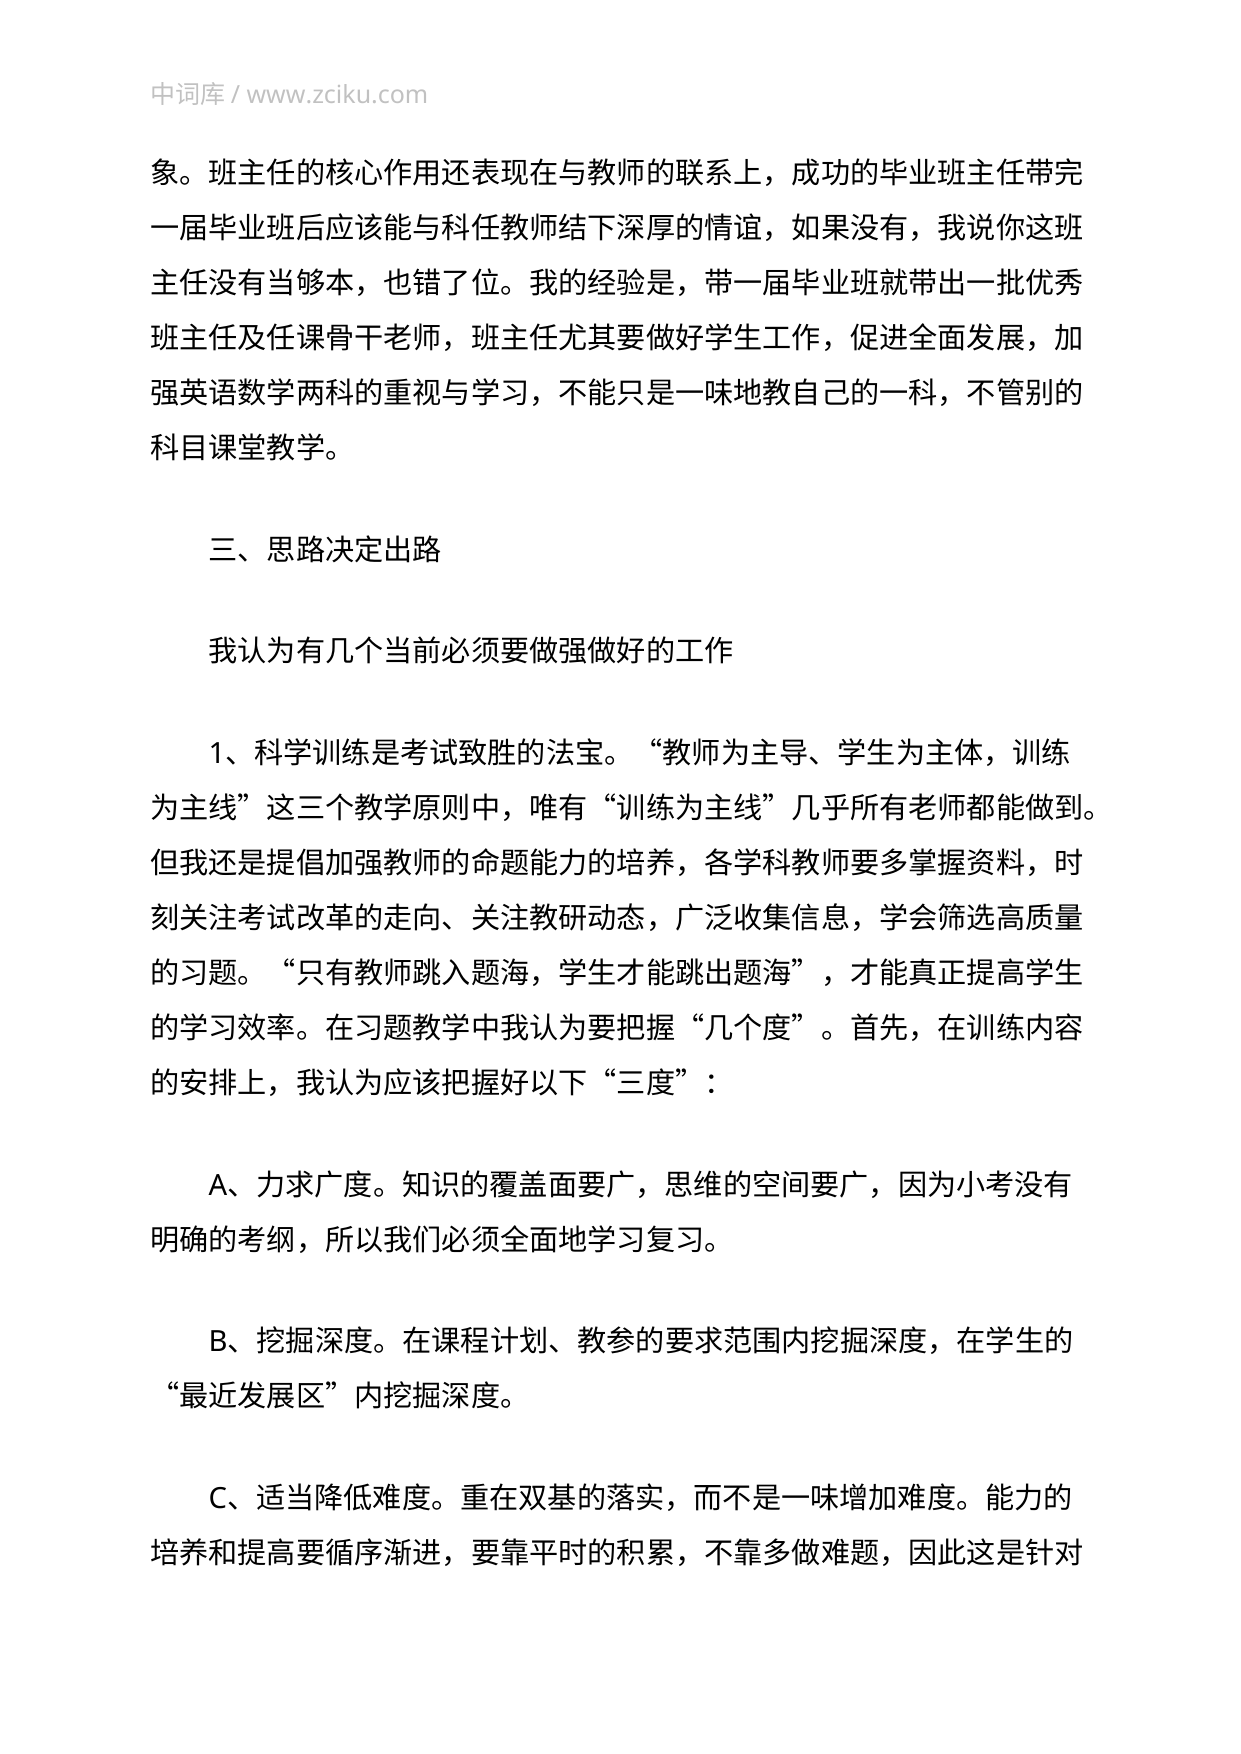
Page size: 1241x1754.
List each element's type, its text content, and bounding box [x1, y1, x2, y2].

text 1、科学训练是考试致胜的法宝。“教师为主导、学生为主体，训练为主线”这三个教学原则中，唯有“训练为主线”几乎所有老师都能做到。但我还是提倡加强教师的命题能力的培养，各学科教师要多掌握资料，时刻关注考试改革的走向、关注教研动态，广泛收集信息，学会筛选高质量的习题。“只有教师跳入题海，学生才能跳出题海”，才能真正提高学生的学习效率。在习题教学中我认为要把握“几个度”。首先，在训练内容的安排上，我认为应该把握好以下“三度”： [150, 730, 1090, 1102]
text 三、思路决定出路 [150, 526, 1090, 568]
text B、挖掘深度。在课程计划、教参的要求范围内挖掘深度，在学生的“最近发展区”内挖掘深度。 [150, 1318, 1090, 1415]
text A、力求广度。知识的覆盖面要广，思维的空间要广，因为小考没有明确的考纲，所以我们必须全面地学习复习。 [150, 1161, 1090, 1258]
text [150, 1474, 1090, 1572]
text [150, 150, 1090, 467]
text 我认为有几个当前必须要做强做好的工作 [150, 628, 1090, 670]
